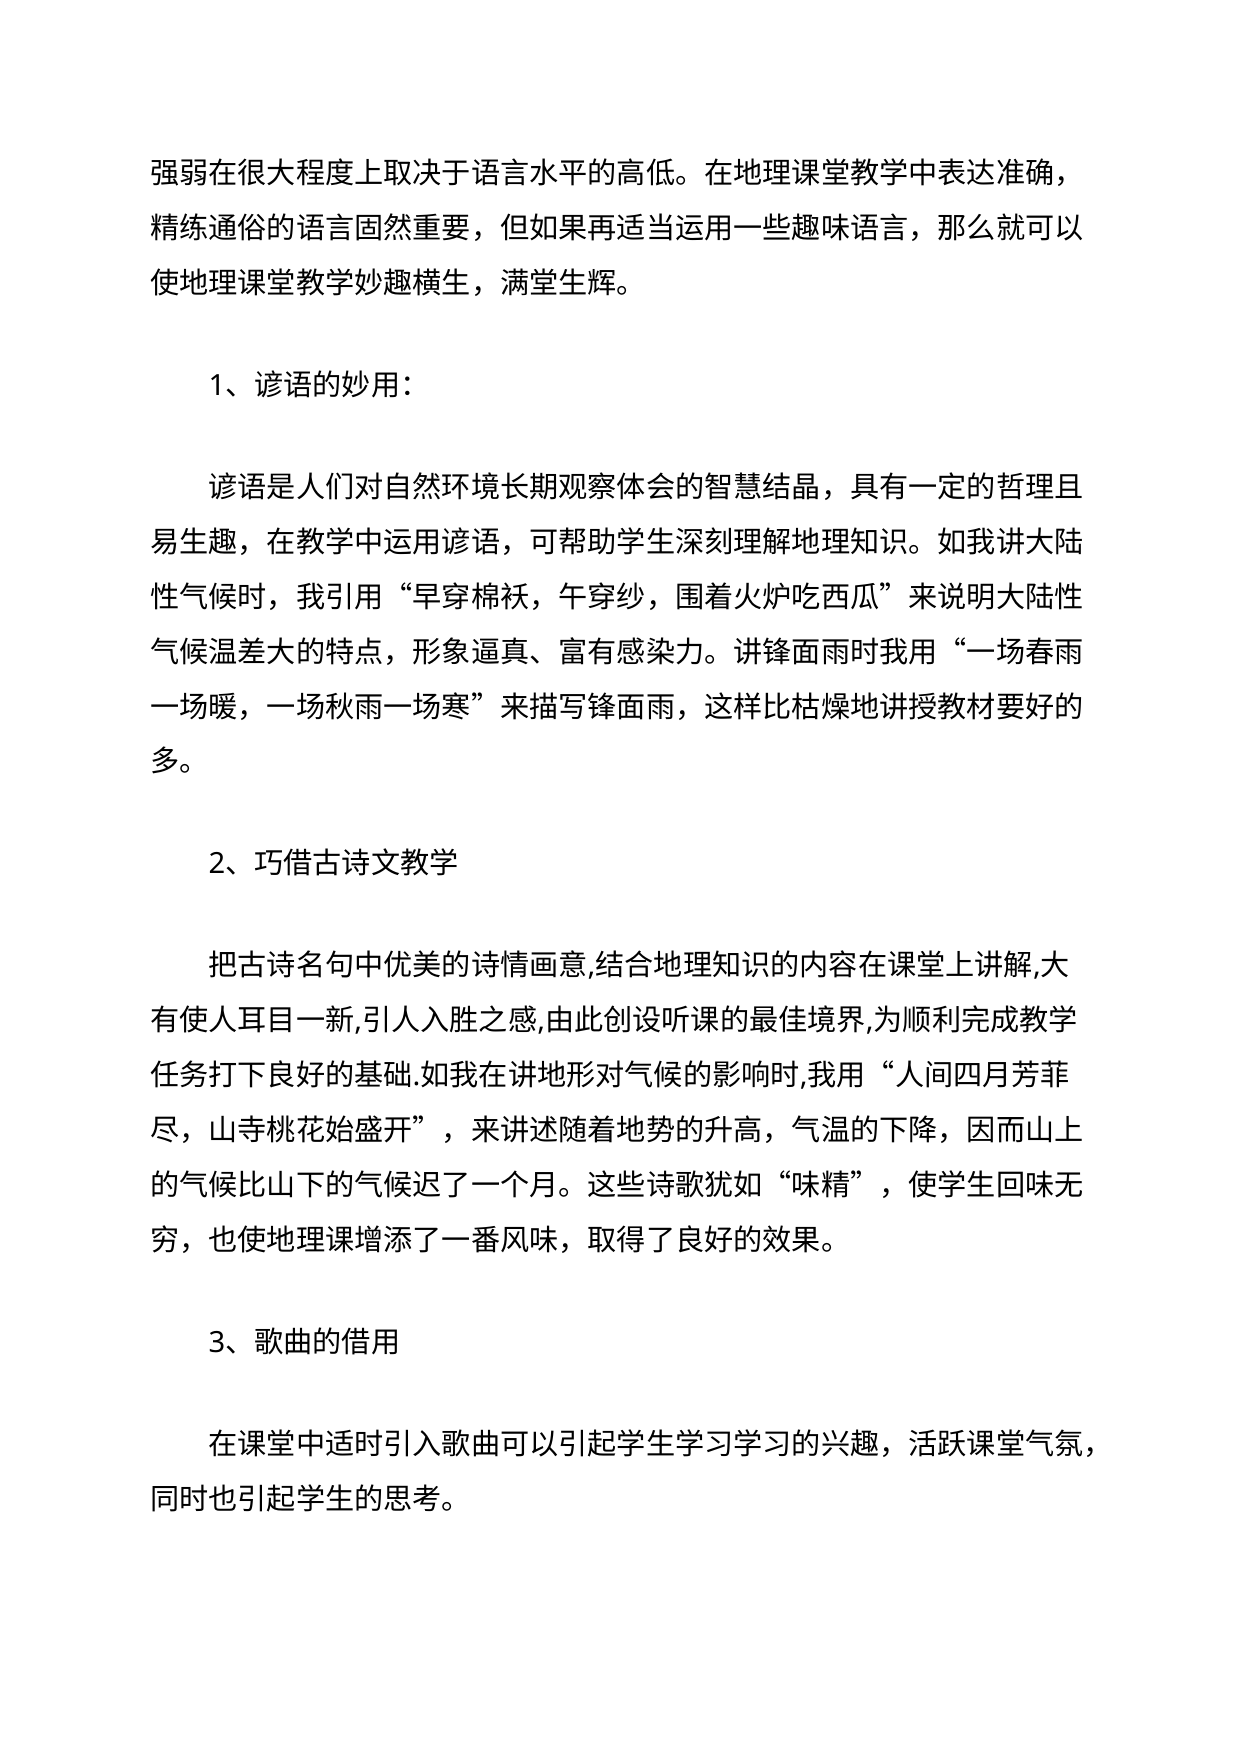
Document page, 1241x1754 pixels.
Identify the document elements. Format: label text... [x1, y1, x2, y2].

text 1、谚语的妙用： [150, 362, 1090, 404]
text 3、歌曲的借用 [150, 1318, 1090, 1361]
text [150, 150, 1090, 302]
text 把古诗名句中优美的诗情画意,结合地理知识的内容在课堂上讲解,大有使人耳目一新,引人入胜之感,由此创设听课的最佳境界,为顺利完成教学任务打下良好的基础.如我在讲地形对气候的影响时,我用“人间四月芳菲尽，山寺桃花始盛开”，来讲述随着地势的升高，气温的下降，因而山上的气候比山下的气候迟了一个月。这些诗歌犹如“味精”，使学生回味无穷，也使地理课增添了一番风味，取得了良好的效果。 [150, 942, 1090, 1259]
text 在课堂中适时引入歌曲可以引起学生学习学习的兴趣，活跃课堂气氛，同时也引起学生的思考。 [150, 1420, 1090, 1517]
text 谚语是人们对自然环境长期观察体会的智慧结晶，具有一定的哲理且易生趣，在教学中运用谚语，可帮助学生深刻理解地理知识。如我讲大陆性气候时，我引用“早穿棉袄，午穿纱，围着火炉吃西瓜”来说明大陆性气候温差大的特点，形象逼真、富有感染力。讲锋面雨时我用“一场春雨一场暖，一场秋雨一场寒”来描写锋面雨，这样比枯燥地讲授教材要好的多。 [150, 463, 1090, 780]
text 2、巧借古诗文教学 [150, 840, 1090, 882]
